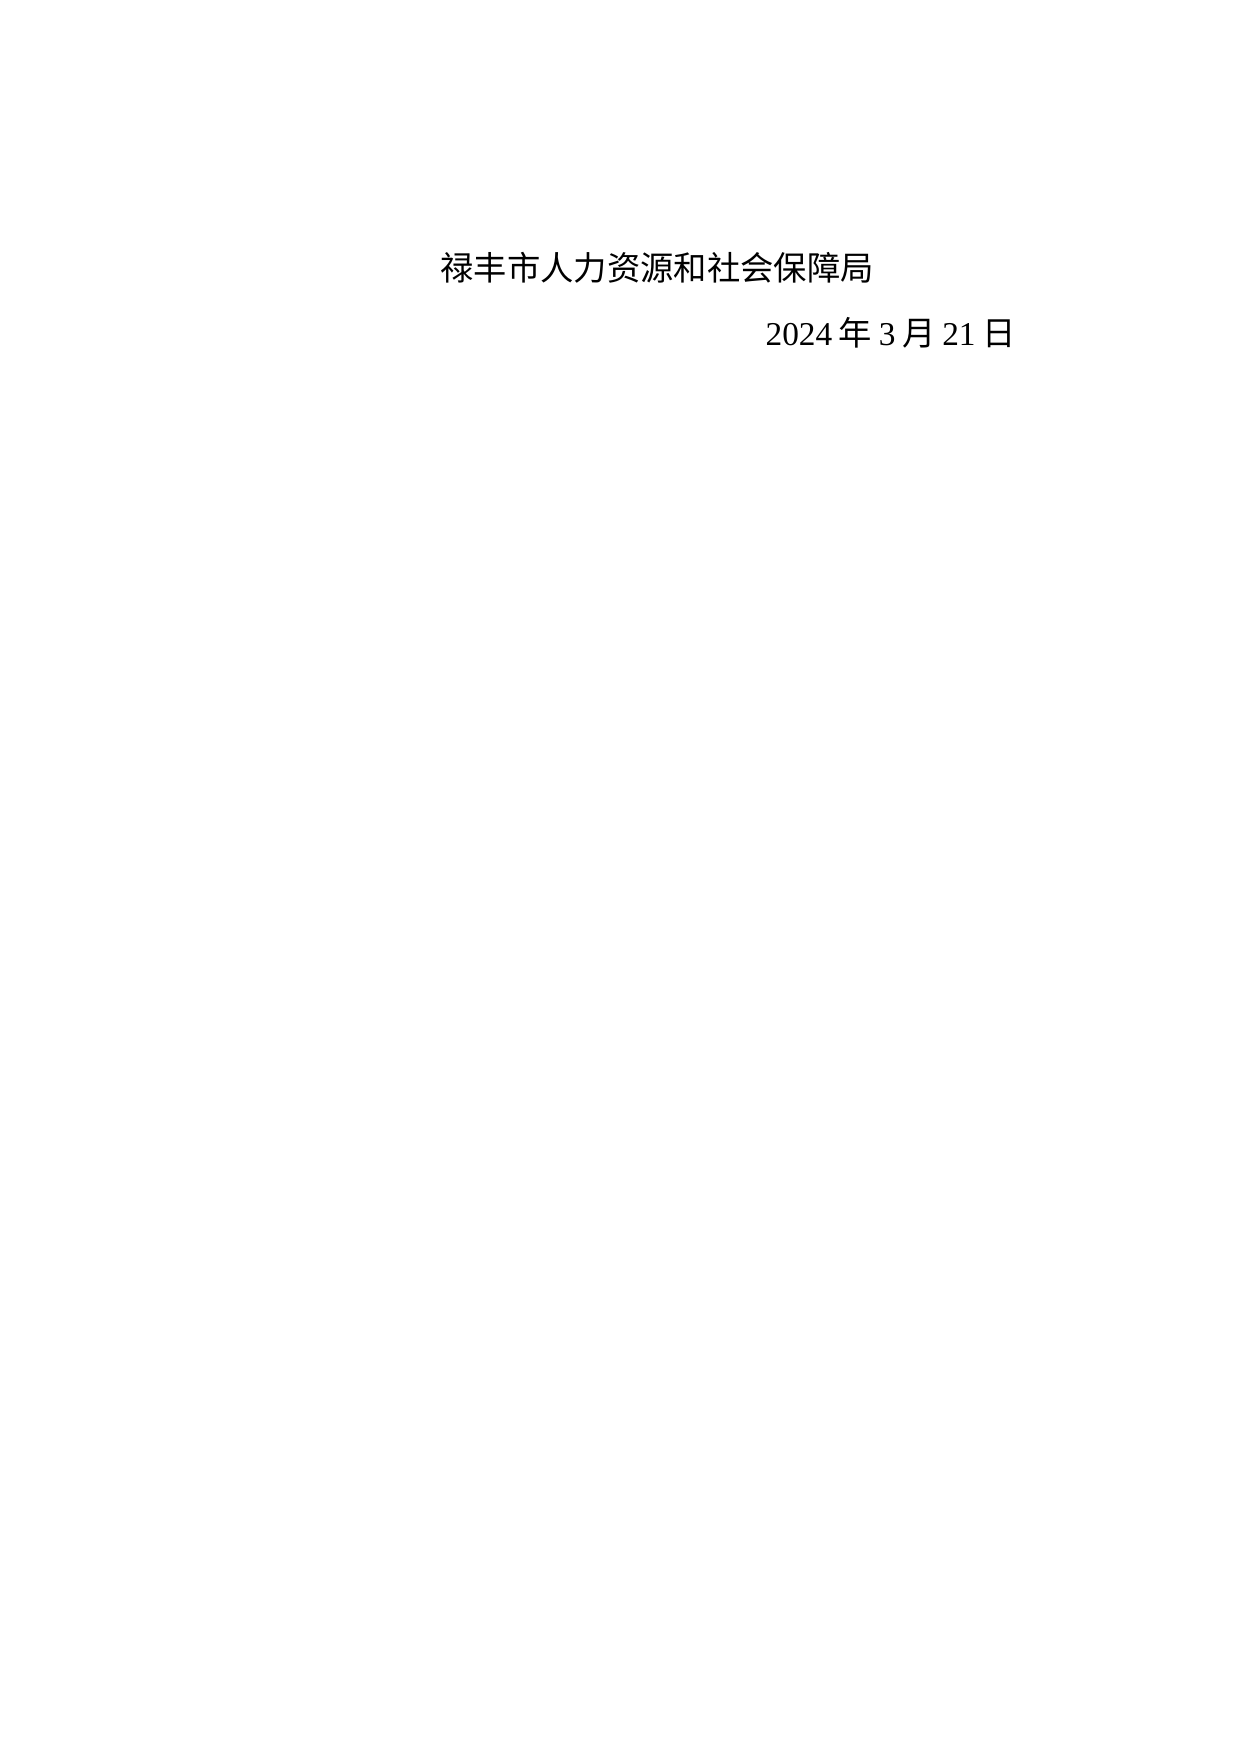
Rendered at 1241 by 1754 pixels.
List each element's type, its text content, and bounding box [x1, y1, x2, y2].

text 2024年3月21日 [165, 298, 1087, 363]
text 禄丰市人力资源和社会保障局 [165, 233, 1087, 298]
